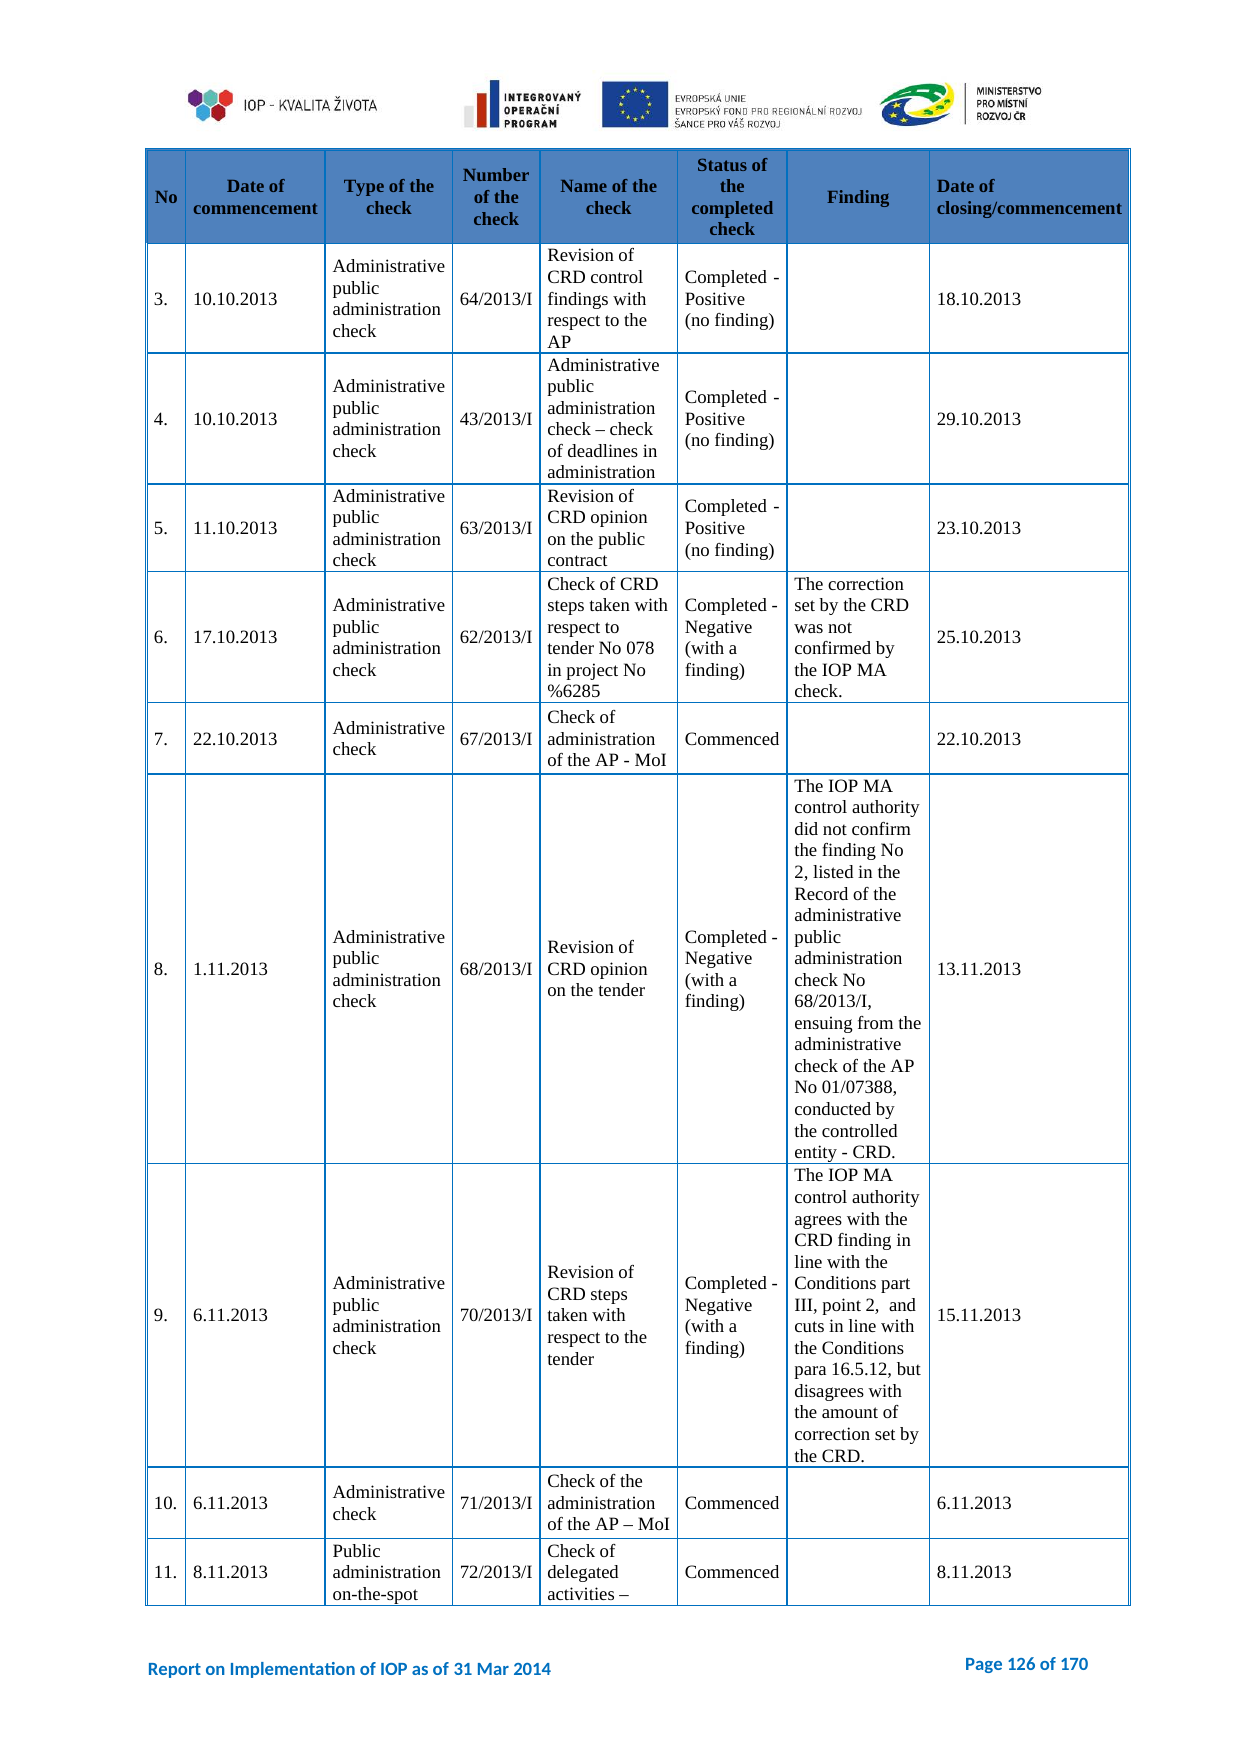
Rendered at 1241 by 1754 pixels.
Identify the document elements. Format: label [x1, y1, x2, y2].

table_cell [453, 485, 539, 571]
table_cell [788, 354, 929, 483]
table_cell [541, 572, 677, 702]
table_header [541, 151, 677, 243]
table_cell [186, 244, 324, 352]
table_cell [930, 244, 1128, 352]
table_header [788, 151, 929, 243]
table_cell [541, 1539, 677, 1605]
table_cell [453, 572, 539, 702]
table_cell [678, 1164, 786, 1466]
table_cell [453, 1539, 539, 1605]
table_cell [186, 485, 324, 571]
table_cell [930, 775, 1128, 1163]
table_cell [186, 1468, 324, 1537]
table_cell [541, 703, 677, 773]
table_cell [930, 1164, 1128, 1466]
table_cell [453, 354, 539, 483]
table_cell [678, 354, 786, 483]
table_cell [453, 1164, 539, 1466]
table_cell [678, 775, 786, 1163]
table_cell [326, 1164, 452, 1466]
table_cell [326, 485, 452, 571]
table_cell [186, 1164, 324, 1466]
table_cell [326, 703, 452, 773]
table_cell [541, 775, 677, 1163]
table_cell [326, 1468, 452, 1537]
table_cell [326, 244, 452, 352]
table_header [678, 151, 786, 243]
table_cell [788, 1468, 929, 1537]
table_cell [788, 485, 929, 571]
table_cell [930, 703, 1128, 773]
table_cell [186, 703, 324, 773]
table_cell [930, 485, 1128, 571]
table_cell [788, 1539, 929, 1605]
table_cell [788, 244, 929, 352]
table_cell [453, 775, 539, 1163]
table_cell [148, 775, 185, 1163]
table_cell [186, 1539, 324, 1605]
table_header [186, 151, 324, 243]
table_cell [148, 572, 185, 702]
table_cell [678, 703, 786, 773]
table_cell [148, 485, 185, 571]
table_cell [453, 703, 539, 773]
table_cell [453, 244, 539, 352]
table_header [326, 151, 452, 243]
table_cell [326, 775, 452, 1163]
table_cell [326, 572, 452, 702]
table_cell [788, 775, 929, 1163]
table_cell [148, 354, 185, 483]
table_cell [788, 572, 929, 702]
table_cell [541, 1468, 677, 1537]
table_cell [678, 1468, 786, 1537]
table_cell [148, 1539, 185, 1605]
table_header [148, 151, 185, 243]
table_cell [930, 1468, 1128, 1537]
picture [172, 70, 1068, 137]
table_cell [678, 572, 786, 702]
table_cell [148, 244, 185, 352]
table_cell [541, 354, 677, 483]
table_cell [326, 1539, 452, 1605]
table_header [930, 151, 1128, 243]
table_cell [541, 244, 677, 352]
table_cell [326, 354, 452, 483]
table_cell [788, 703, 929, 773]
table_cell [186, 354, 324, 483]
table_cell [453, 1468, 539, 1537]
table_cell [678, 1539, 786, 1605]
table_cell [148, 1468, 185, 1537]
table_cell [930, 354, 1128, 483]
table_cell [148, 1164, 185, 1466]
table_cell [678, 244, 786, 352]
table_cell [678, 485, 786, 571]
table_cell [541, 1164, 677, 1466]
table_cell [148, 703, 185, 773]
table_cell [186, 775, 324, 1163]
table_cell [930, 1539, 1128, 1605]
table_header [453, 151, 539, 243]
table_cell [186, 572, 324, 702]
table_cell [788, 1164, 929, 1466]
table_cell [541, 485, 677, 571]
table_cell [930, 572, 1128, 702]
